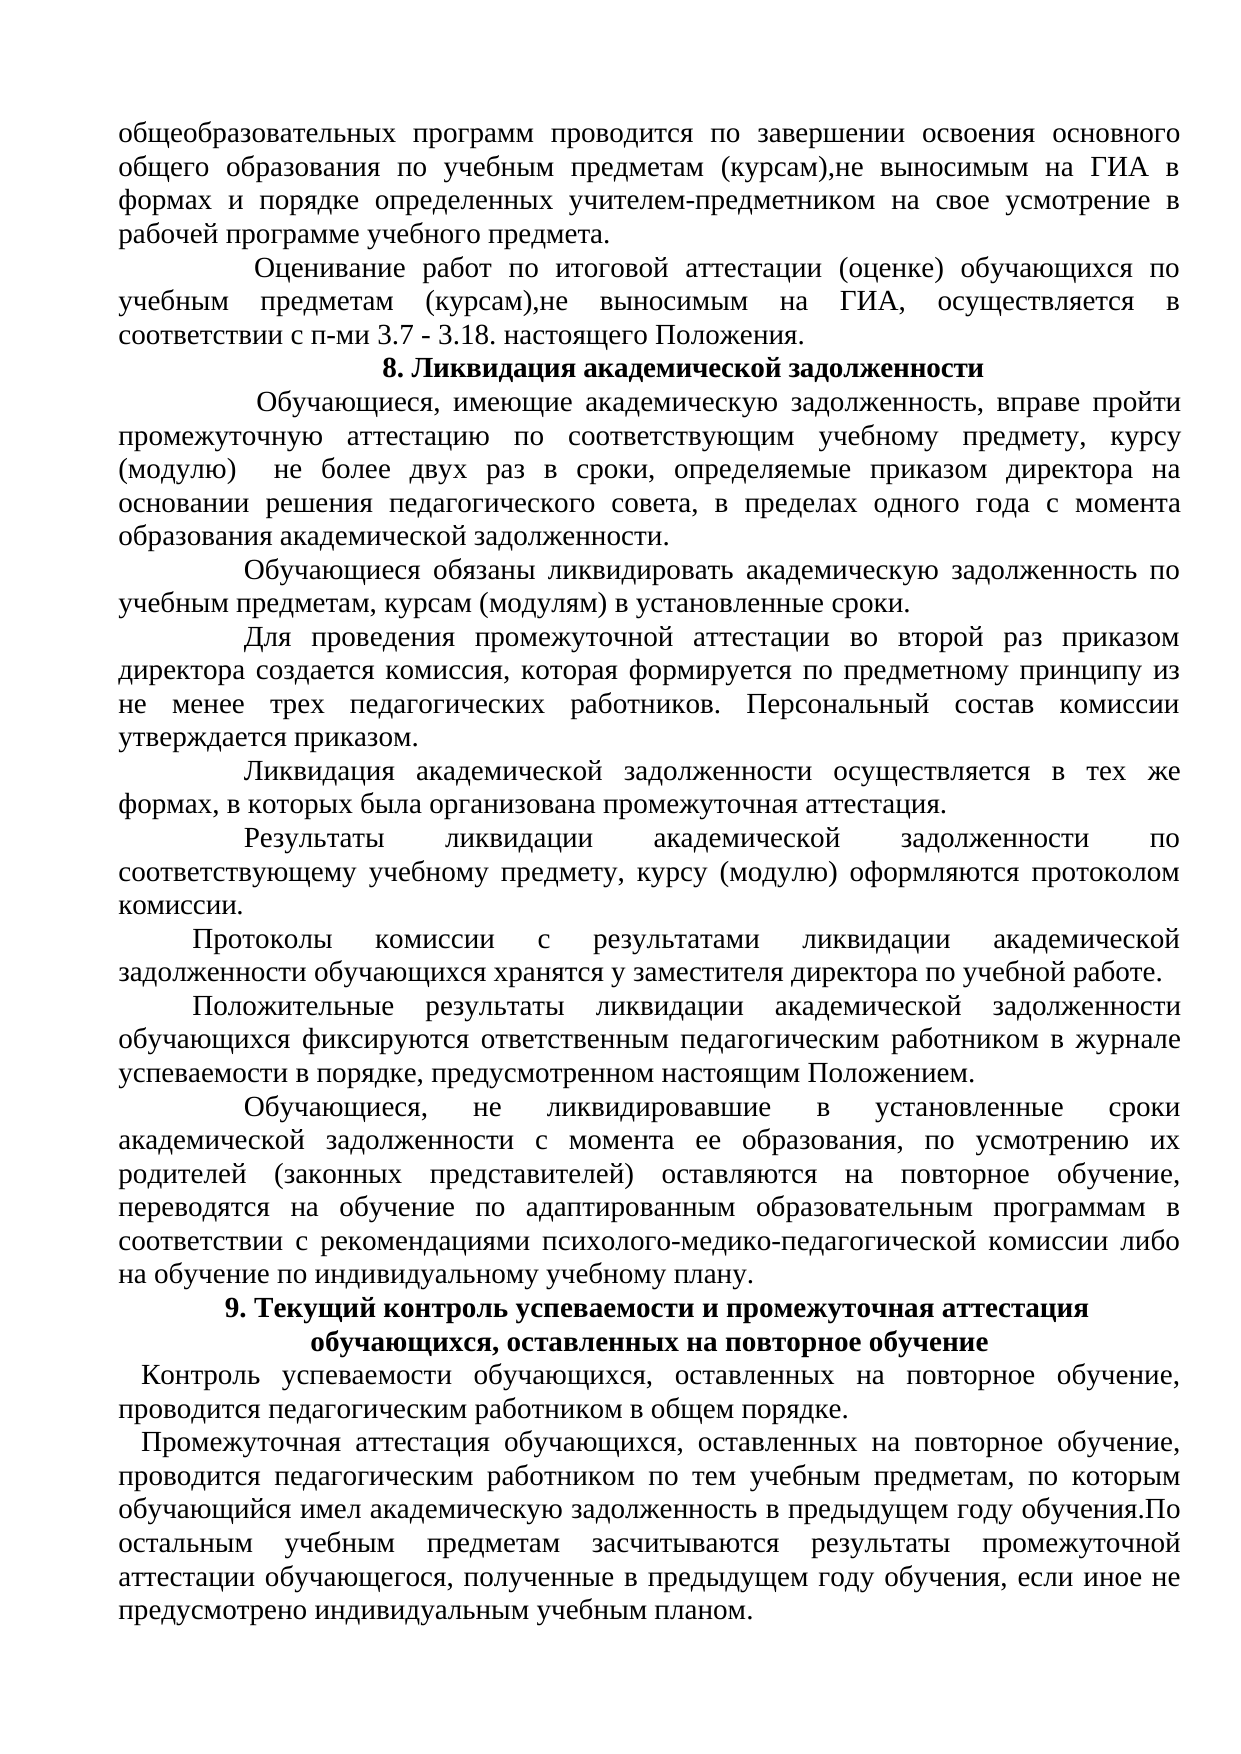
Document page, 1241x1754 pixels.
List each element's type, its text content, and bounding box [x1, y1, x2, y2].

text Положительные результаты ликвидации академической задолженности обучающихся фиксируются ответственным педагогическим работником в журнале успеваемости в порядке, предусмотренном настоящим Положением. [118, 988, 1182, 1088]
list Обучающиеся, имеющие академическую задолженность, вправе пройти промежуточную аттестацию по соответствующим учебному предмету, курсу (модулю) не более двух раз в сроки, определяемые приказом директора на основании решения педагогического совета, в пределах одного года с момента образования академической задолженности. [118, 384, 1182, 552]
list Промежуточная аттестация обучающихся, оставленных на повторное обучение, проводится педагогическим работником по тем учебным предметам, по которым обучающийся имел академическую задолженность в предыдущем году обучения.По остальным учебным предметам засчитываются результаты промежуточной аттестации обучающегося, полученные в предыдущем году обучения, если иное не предусмотрено индивидуальным учебным планом. [118, 1424, 1182, 1626]
list Оценивание работ по итоговой аттестации (оценке) обучающихся по учебным предметам (курсам),не выносимым на ГИА, осуществляется в соответствии с п-ми 3.7 - 3.18. настоящего Положения. [118, 250, 1180, 351]
list Обучающиеся, не ликвидировавшие в установленные сроки академической задолженности с момента ее образования, по усмотрению их родителей (законных представителей) оставляются на повторное обучение, переводятся на обучение по адаптированным образовательным программам в соответствии с рекомендациями психолого-медико-педагогической комиссии либо на обучение по индивидуальному учебному плану. [118, 1089, 1181, 1290]
list Текущий контроль успеваемости и промежуточная аттестация обучающихся, оставленных на повторное обучение [224, 1290, 1090, 1357]
text Протоколы комиссии с результатами ликвидации академической задолженности обучающихся хранятся у заместителя директора по учебной работе. [118, 921, 1181, 988]
list Контроль успеваемости обучающихся, оставленных на повторное обучение, проводится педагогическим работником в общем порядке. [118, 1357, 1181, 1424]
text общеобразовательных программ проводится по завершении освоения основного общего образования по учебным предметам (курсам),не выносимым на ГИА в формах и порядке определенных учителем-предметником на свое усмотрение в рабочей программе учебного предмета. [118, 115, 1181, 249]
list Для проведения промежуточной аттестации во второй раз приказом директора создается комиссия, которая формируется по предметному принципу из не менее трех педагогических работников. Персональный состав комиссии утверждается приказом. [118, 619, 1181, 753]
list Ликвидация академической задолженности [382, 351, 1196, 384]
list Ликвидация академической задолженности осуществляется в тех же формах, в которых была организована промежуточная аттестация. [118, 753, 1181, 820]
list Обучающиеся обязаны ликвидировать академическую задолженность по учебным предметам, курсам (модулям) в установленные сроки. [118, 552, 1181, 619]
list Результаты ликвидации академической задолженности по соответствующему учебному предмету, курсу (модулю) оформляются протоколом комиссии. [118, 820, 1181, 921]
